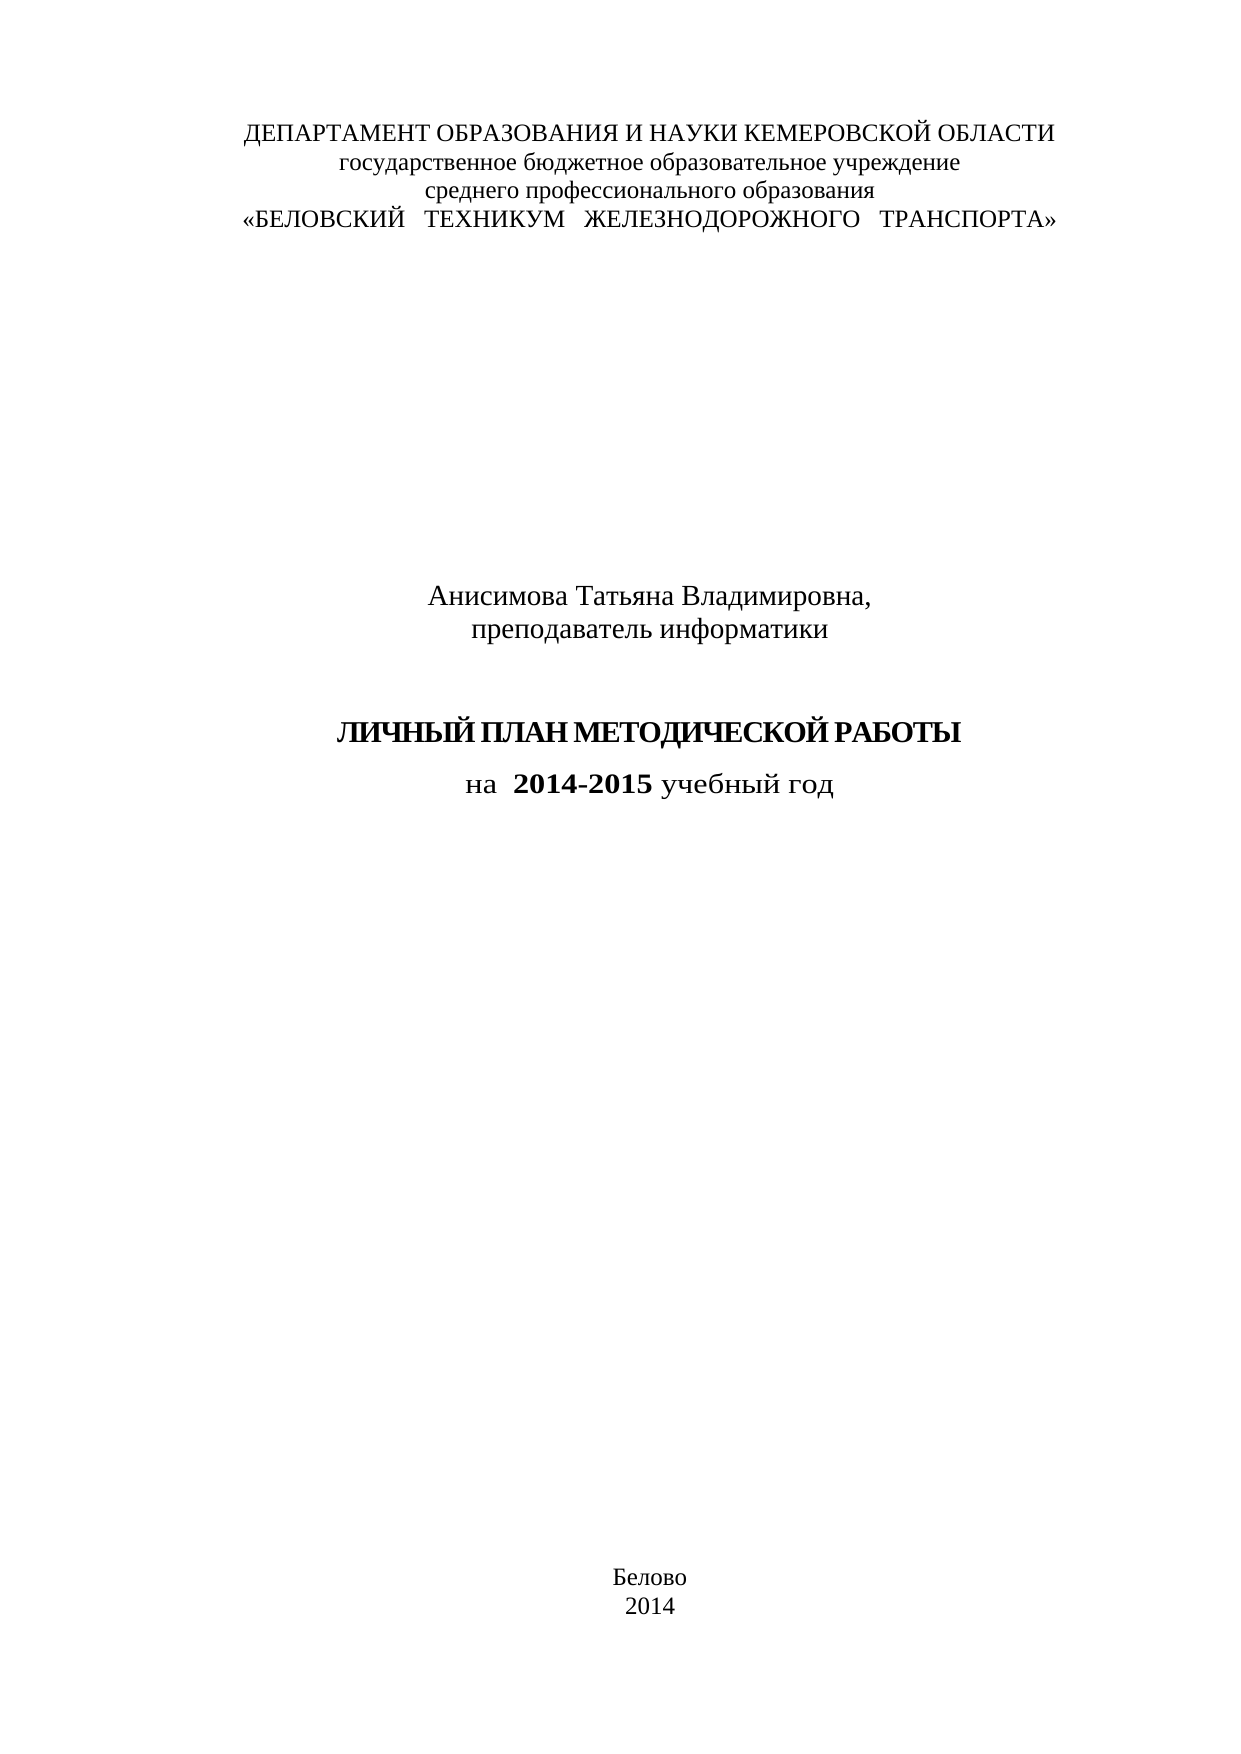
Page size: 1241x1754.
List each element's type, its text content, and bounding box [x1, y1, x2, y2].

text среднего профессионального образования [118, 176, 1181, 204]
text 2014 [118, 1591, 1181, 1620]
text ЛИЧНЫЙ ПЛАН МЕТОДИЧЕСКОЙ РАБОТЫ [118, 714, 1181, 749]
text ДЕПАРТАМЕНТ ОБРАЗОВАНИЯ И НАУКИ КЕМЕРОВСКОЙ ОБЛАСТИ государственное бюджетное образовательное учреждение [118, 118, 1181, 176]
text Белово [118, 1562, 1181, 1591]
text на 2014-2015 учебный год [118, 767, 1181, 800]
text Анисимова Татьяна Владимировна, [118, 578, 1181, 612]
text преподаватель информатики [118, 612, 1181, 645]
text «БЕЛОВСКИЙ ТЕХНИКУМ ЖЕЛЕЗНОДОРОЖНОГО ТРАНСПОРТА» [118, 204, 1181, 233]
